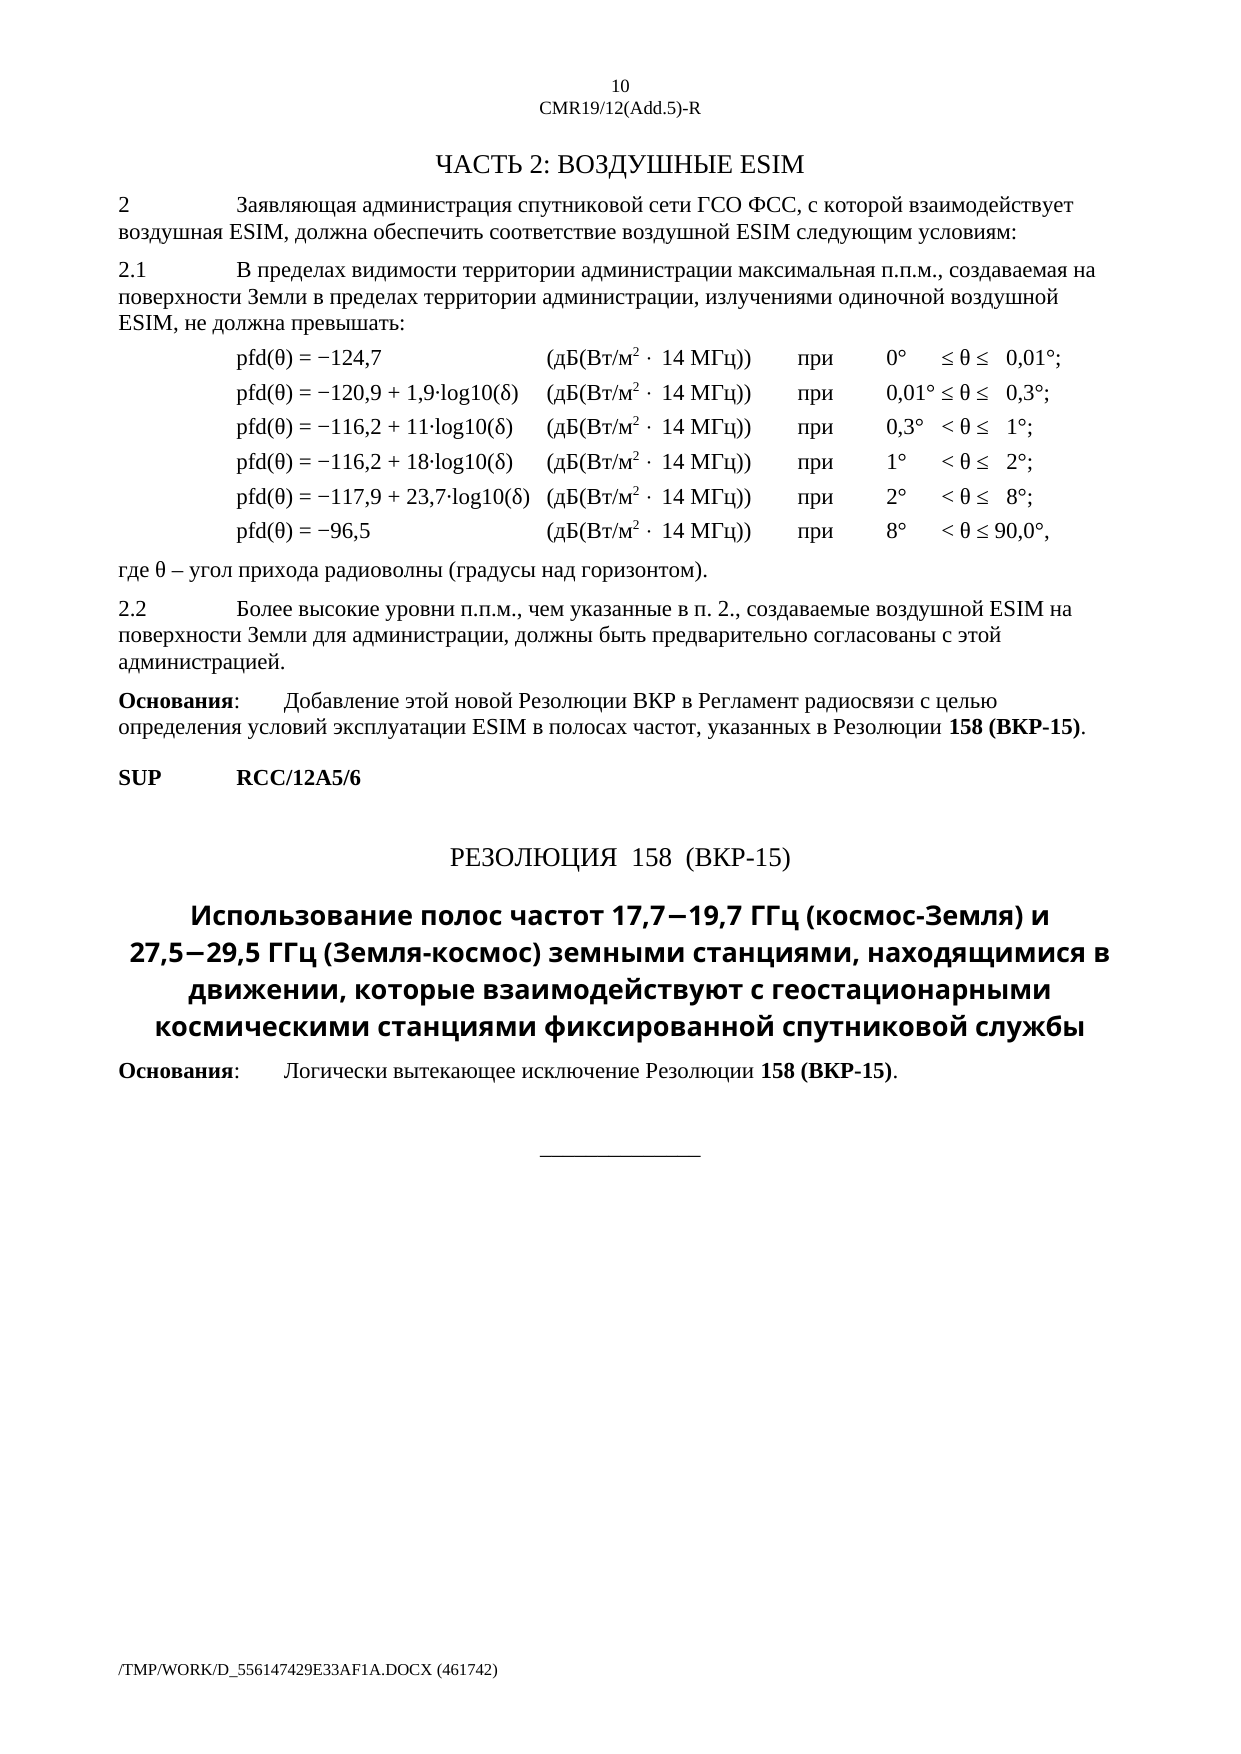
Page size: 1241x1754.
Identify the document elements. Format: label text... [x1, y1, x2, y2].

text pfd(θ) = −96,5 (дБ(Вт/м2 14 МГц)) при 8° < θ ≤ 90,0°, [118, 517, 1122, 544]
text где θ – угол прихода радиоволны (градусы над горизонтом). [118, 556, 1122, 583]
text pfd(θ) = −116,2 + 11∙log10(δ) (дБ(Вт/м2 14 МГц)) при 0,3° < θ ≤ 1°; [118, 413, 1122, 440]
text Основания: Добавление этой новой Резолюции ВКР в Регламент радиосвязи с целью определения условий эксплуатации ESIM в полосах частот, указанных в Резолюции 158 (ВКР-15). [118, 687, 1122, 739]
text pfd(θ) = −120,9 + 1,9∙log10(δ) (дБ(Вт/м2 14 МГц)) при 0,01° ≤ θ ≤ 0,3°; [118, 379, 1122, 405]
text Основания: Логически вытекающее исключение Резолюции 158 (ВКР-15). [118, 1057, 1122, 1083]
text ______________ [118, 1133, 1122, 1159]
text РЕЗОЛЮЦИЯ 158 (ВКР-15) [118, 841, 1122, 872]
text 2 Заявляющая администрация спутниковой сети ГСО ФСС, с которой взаимодействует воздушная ESIM, должна обеспечить соответствие воздушной ESIM следующим условиям: [118, 191, 1122, 244]
text 2.2 Более высокие уровни п.п.м., чем указанные в п. 2., создаваемые воздушной ESIM на поверхности Земли для администрации, должны быть предварительно согласованы с этой администрацией. [118, 595, 1122, 674]
text pfd(θ) = −116,2 + 18∙log10(δ) (дБ(Вт/м2 14 МГц)) при 1° < θ ≤ 2°; [118, 448, 1122, 474]
text pfd(θ) = −124,7 (дБ(Вт/м2 14 МГц)) при 0° ≤ θ ≤ 0,01°; [118, 344, 1122, 370]
text ЧАСТЬ 2: ВОЗДУШНЫЕ ESIM [118, 148, 1122, 179]
text 2.1 В пределах видимости территории администрации максимальная п.п.м., создаваемая на поверхности Земли в пределах территории администрации, излучениями одиночной воздушной ESIM, не должна превышать: [118, 257, 1122, 336]
text SUP RCC/12A5/6#49987 [118, 764, 1122, 791]
text pfd(θ) = −117,9 + 23,7∙log10(δ) (дБ(Вт/м2 14 МГц)) при 2° < θ ≤ 8°; [118, 483, 1122, 509]
title Использование полос частот 17,7−19,7 ГГц (космос-Земля) и 27,5−29,5 ГГц (Земля-космос) земными станциями, находящимися в движении, которые взаимодействуют с геостационарными космическими станциями фиксированной спутниковой службы [118, 897, 1122, 1044]
